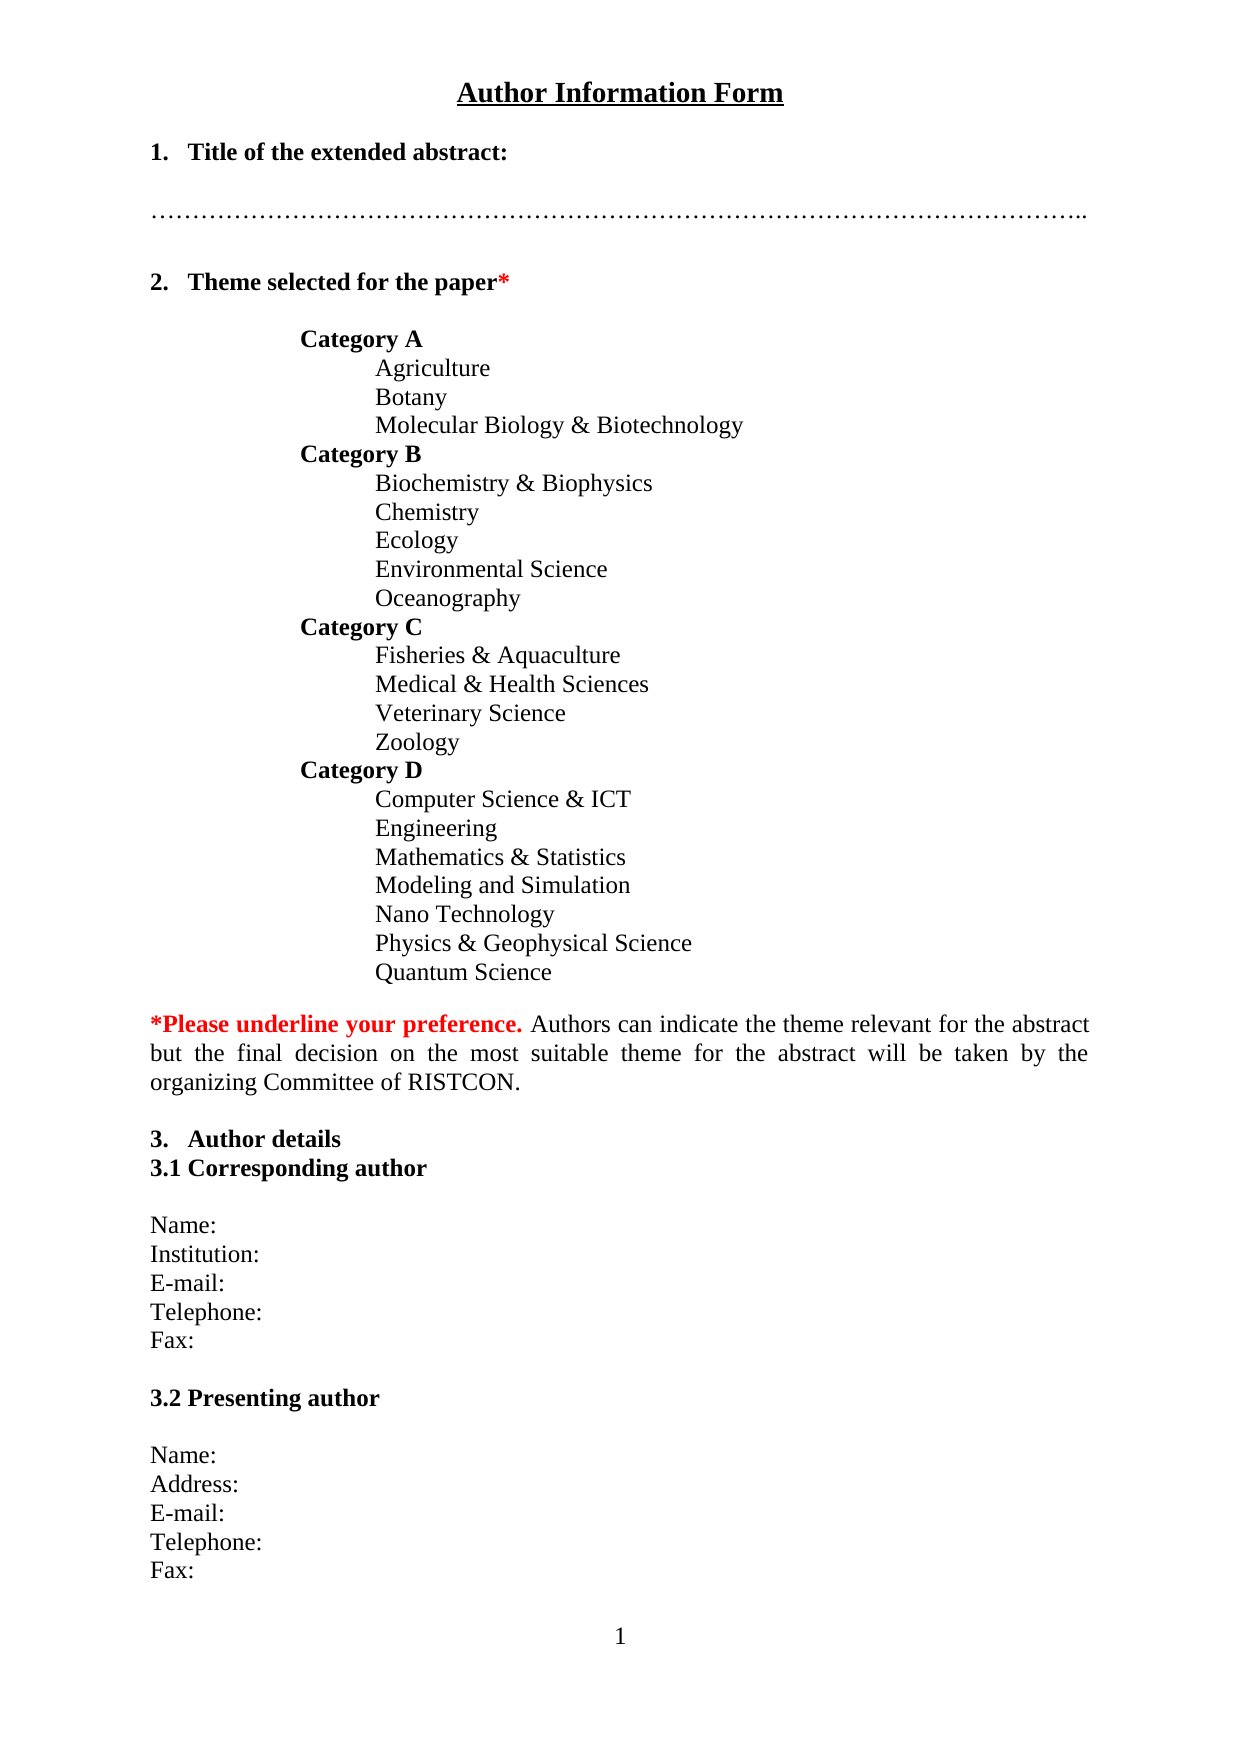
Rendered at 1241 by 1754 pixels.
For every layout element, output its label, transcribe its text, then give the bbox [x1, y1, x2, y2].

text Author Information Form [150, 75, 1090, 108]
text Quantum Science [300, 957, 1090, 985]
text Category A [262, 324, 1090, 353]
text Category C [225, 612, 1090, 640]
text Fisheries & Aquaculture [300, 640, 1090, 669]
text Agriculture Botany [375, 353, 1090, 410]
text Veterinary Science [300, 698, 1090, 727]
text Zoology [300, 727, 1090, 755]
text Category B Biochemistry & Biophysics [300, 439, 1090, 497]
text Computer Science & ICT [300, 784, 1090, 813]
text Fax: [150, 1326, 1090, 1354]
text ………………………………………………………………………………………………….. [150, 195, 1090, 223]
text Mathematics & Statistics [300, 842, 1090, 870]
text Medical & Health Sciences [300, 669, 1090, 698]
text Molecular Biology & Biotechnology [375, 410, 1090, 439]
text Chemistry [300, 497, 1090, 525]
list Title of the extended abstract: [150, 137, 1090, 166]
text Institution: [150, 1239, 1090, 1268]
list Author details [150, 1124, 1090, 1153]
text Telephone: [150, 1527, 1090, 1556]
text Engineering [300, 813, 1090, 842]
text Name: [150, 1441, 1090, 1469]
list Theme selected for the paper* [150, 267, 1090, 295]
text Oceanography [300, 583, 1090, 612]
text 3.1 Corresponding author [150, 1153, 1090, 1182]
text Telephone: [150, 1297, 1090, 1326]
text E-mail: [150, 1268, 1090, 1297]
text Category D [225, 755, 1090, 784]
text Fax: [150, 1556, 1090, 1584]
text 3.2 Presenting author [150, 1383, 1090, 1412]
text Nano Technology [300, 899, 1090, 928]
text Ecology [300, 525, 1090, 554]
text Address: [150, 1469, 1090, 1498]
text Physics & Geophysical Science [300, 928, 1090, 957]
text E-mail: [150, 1498, 1090, 1527]
text Modeling and Simulation [300, 870, 1090, 899]
text Name: [150, 1211, 1090, 1239]
text Environmental Science [300, 554, 1090, 583]
text *Please underline your preference. Authors can indicate the theme relevant for the abstract but the final decision on the most suitable theme for the abstract will be taken by the organizing Committee of RISTCON. [150, 1009, 1090, 1096]
